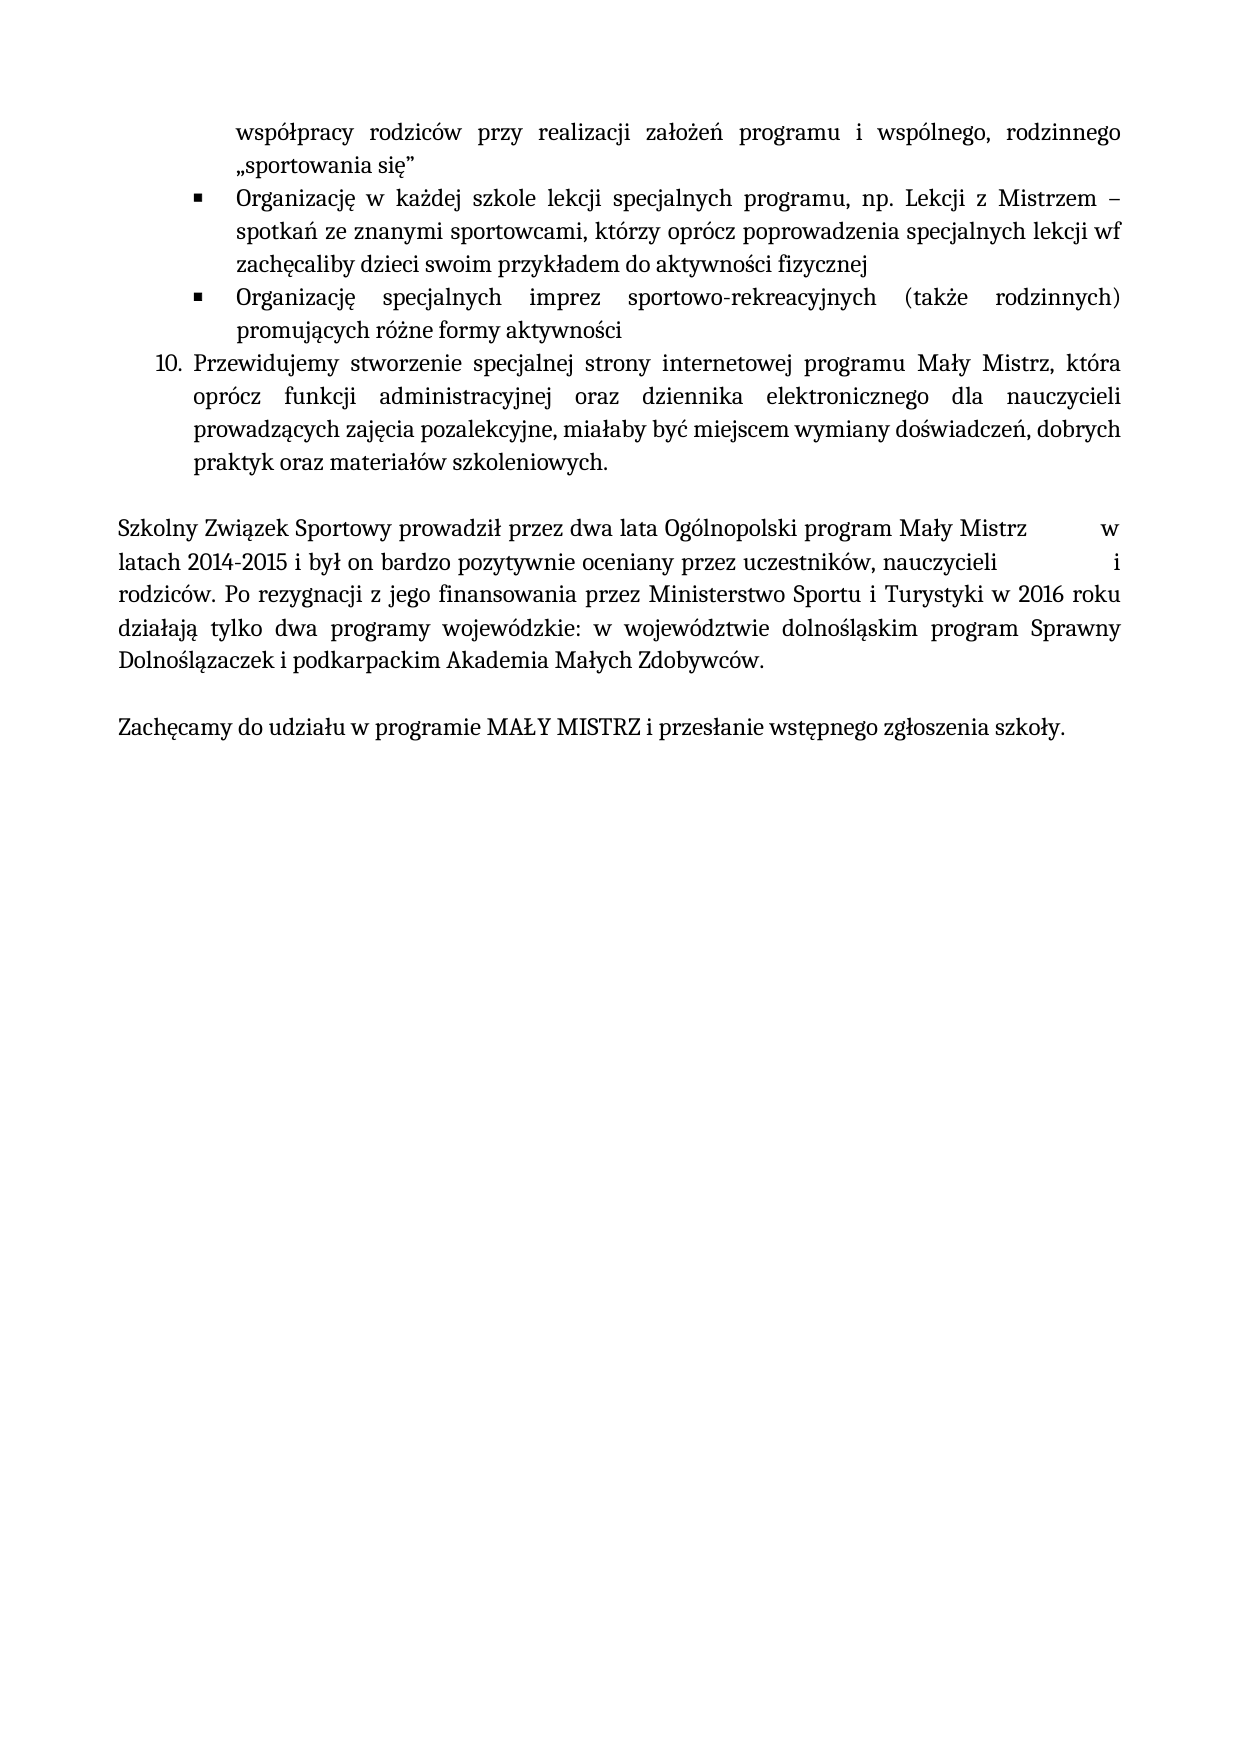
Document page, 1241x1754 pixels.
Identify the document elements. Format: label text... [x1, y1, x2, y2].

text Szkolny Związek Sportowy prowadził przez dwa lata Ogólnopolski program Mały Mistrz w latach 2014-2015 i był on bardzo pozytywnie oceniany przez uczestników, nauczycieli i rodziców. Po rezygnacji z jego finansowania przez Ministerstwo Sportu i Turystyki w 2016 roku działają tylko dwa programy wojewódzkie: w województwie dolnośląskim program Sprawny Dolnoślązaczek i podkarpackim Akademia Małych Zdobywców. [118, 514, 1122, 675]
list Przewidujemy stworzenie specjalnej strony internetowej programu Mały Mistrz, która oprócz funkcji administracyjnej oraz dziennika elektronicznego dla nauczycieli prowadzących zajęcia pozalekcyjne, miałaby być miejscem wymiany doświadczeń, dobrych praktyk oraz materiałów szkoleniowych. [156, 349, 1122, 477]
list Organizację w każdej szkole lekcji specjalnych programu, np. Lekcji z Mistrzem – spotkań ze znanymi sportowcami, którzy oprócz poprowadzenia specjalnych lekcji wf zachęcaliby dzieci swoim przykładem do aktywności fizycznej [192, 184, 1122, 279]
list Organizację specjalnych imprez sportowo-rekreacyjnych (także rodzinnych) promujących różne formy aktywności [192, 283, 1122, 345]
text Zachęcamy do udziału w programie MAŁY MISTRZ i przesłanie wstępnego zgłoszenia szkoły. [118, 712, 1122, 741]
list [192, 118, 1122, 180]
